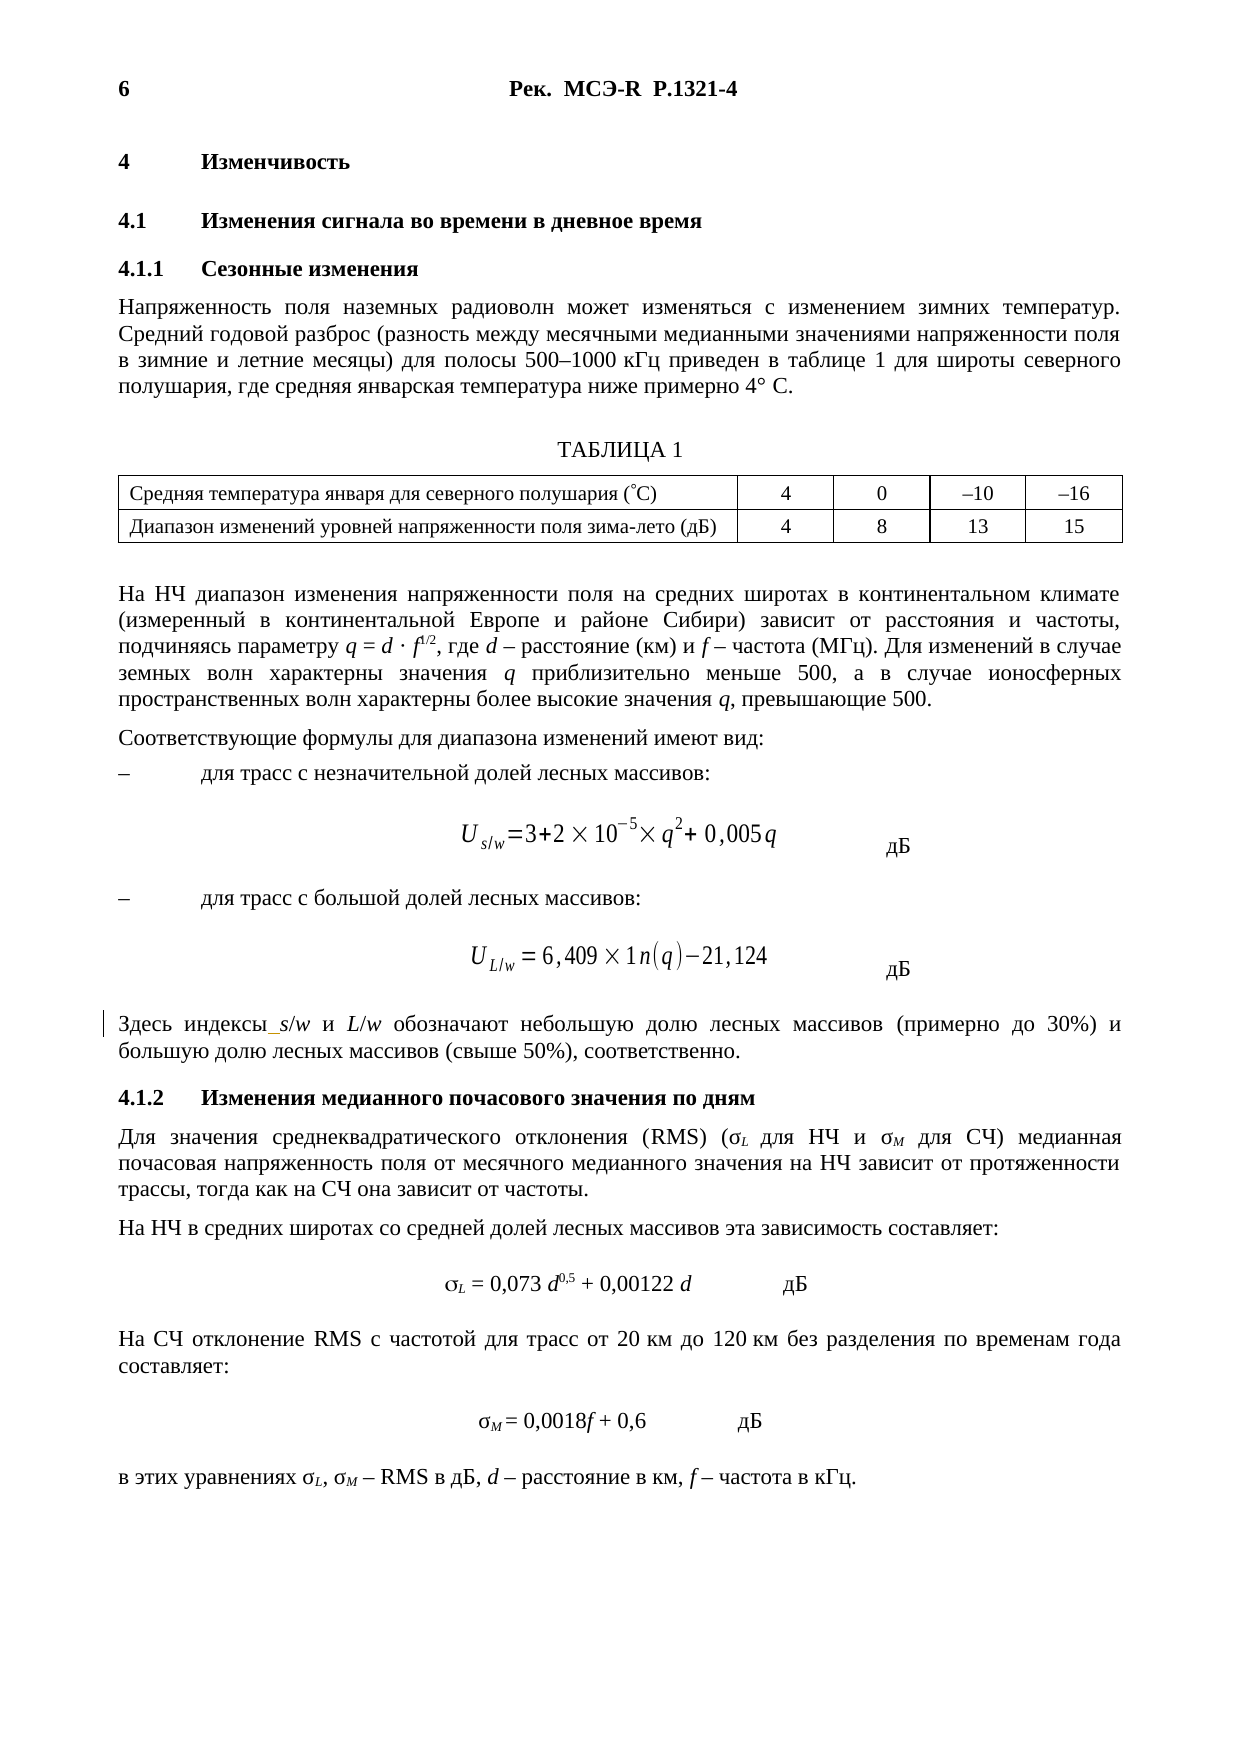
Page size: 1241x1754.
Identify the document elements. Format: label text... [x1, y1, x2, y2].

text σM = 0,0018f + 0,6 дБ [118, 1407, 1122, 1434]
table_cell 4 [738, 510, 833, 542]
table_cell 8 [834, 510, 929, 542]
text в этих уравнениях σL, σM – RMS в дБ, d – расстояние в км, f – частота в кГц. [118, 1463, 1122, 1489]
table_cell Диапазон изменений уровней напряженности поля зима-лето (дБ) [119, 510, 737, 542]
subtitle 4 Изменчивость [118, 148, 1122, 174]
table_header –10 [931, 476, 1025, 509]
table_header 0 [834, 476, 929, 509]
table_header 4 [738, 476, 833, 509]
subtitle 4.1 Изменения сигнала во времени в дневное время [118, 207, 1122, 234]
text На НЧ диапазон изменения напряженности поля на средних широтах в континентальном климате (измеренный в континентальной Европе и районе Сибири) зависит от расстояния и частоты, подчиняясь параметру q = d · f1/2, где d – расстояние (км) и f – частота (МГц). Для изменений в случае земных волн характерны значения q приблизительно меньше 500, а в случае ионосферных пространственных волн характерны более высокие значения q, превышающие 500. [118, 580, 1122, 711]
text Соответствующие формулы для диапазона изменений имеют вид: [118, 724, 1122, 750]
table_header Средняя температура января для северного полушария (С) [119, 476, 737, 509]
text Здесь индексыs/w и L/w обозначают небольшую долю лесных массивов (примерно до 30%) и большую долю лесных массивов (свыше 50%), соответственно. [118, 1010, 1122, 1063]
text – для трасс с большой долей лесных массивов: [118, 884, 1122, 910]
text На НЧ в средних широтах со средней долей лесных массивов эта зависимость составляет: [118, 1214, 1122, 1241]
text Для значения среднеквадратического отклонения (RMS) (σL для НЧ и σM для СЧ) медианная почасовая напряженность поля от месячного медианного значения на НЧ зависит от протяженности трассы, тогда как на СЧ она зависит от частоты. [118, 1123, 1122, 1202]
table_cell 13 [931, 510, 1025, 542]
text L = 0,073 d0,5 + 0,00122 d дБ [118, 1270, 1122, 1296]
text дБ [118, 939, 1122, 981]
subtitle 4.1.2 Изменения медианного почасового значения по дням [118, 1084, 1122, 1110]
text ТАБЛИЦА 1 [118, 436, 1122, 463]
text На СЧ отклонение RMS с частотой для трасс от 20 км до 120 км без разделения по временам года составляет: [118, 1326, 1122, 1378]
text – для трасс с незначительной долей лесных массивов: [118, 759, 1122, 785]
table_cell 15 [1026, 510, 1122, 542]
text дБ [118, 814, 1122, 859]
text Напряженность поля наземных радиоволн может изменяться с изменением зимних температур. Средний годовой разброс (разность между месячными медианными значениями напряженности поля в зимние и летние месяцы) для полосы 500–1000 кГц приведен в таблице 1 для широты северного полушария, где средняя январская температура ниже примерно 4° C. [118, 293, 1122, 399]
subtitle 4.1.1 Сезонные изменения [118, 254, 1122, 281]
table_header –16 [1026, 476, 1122, 509]
